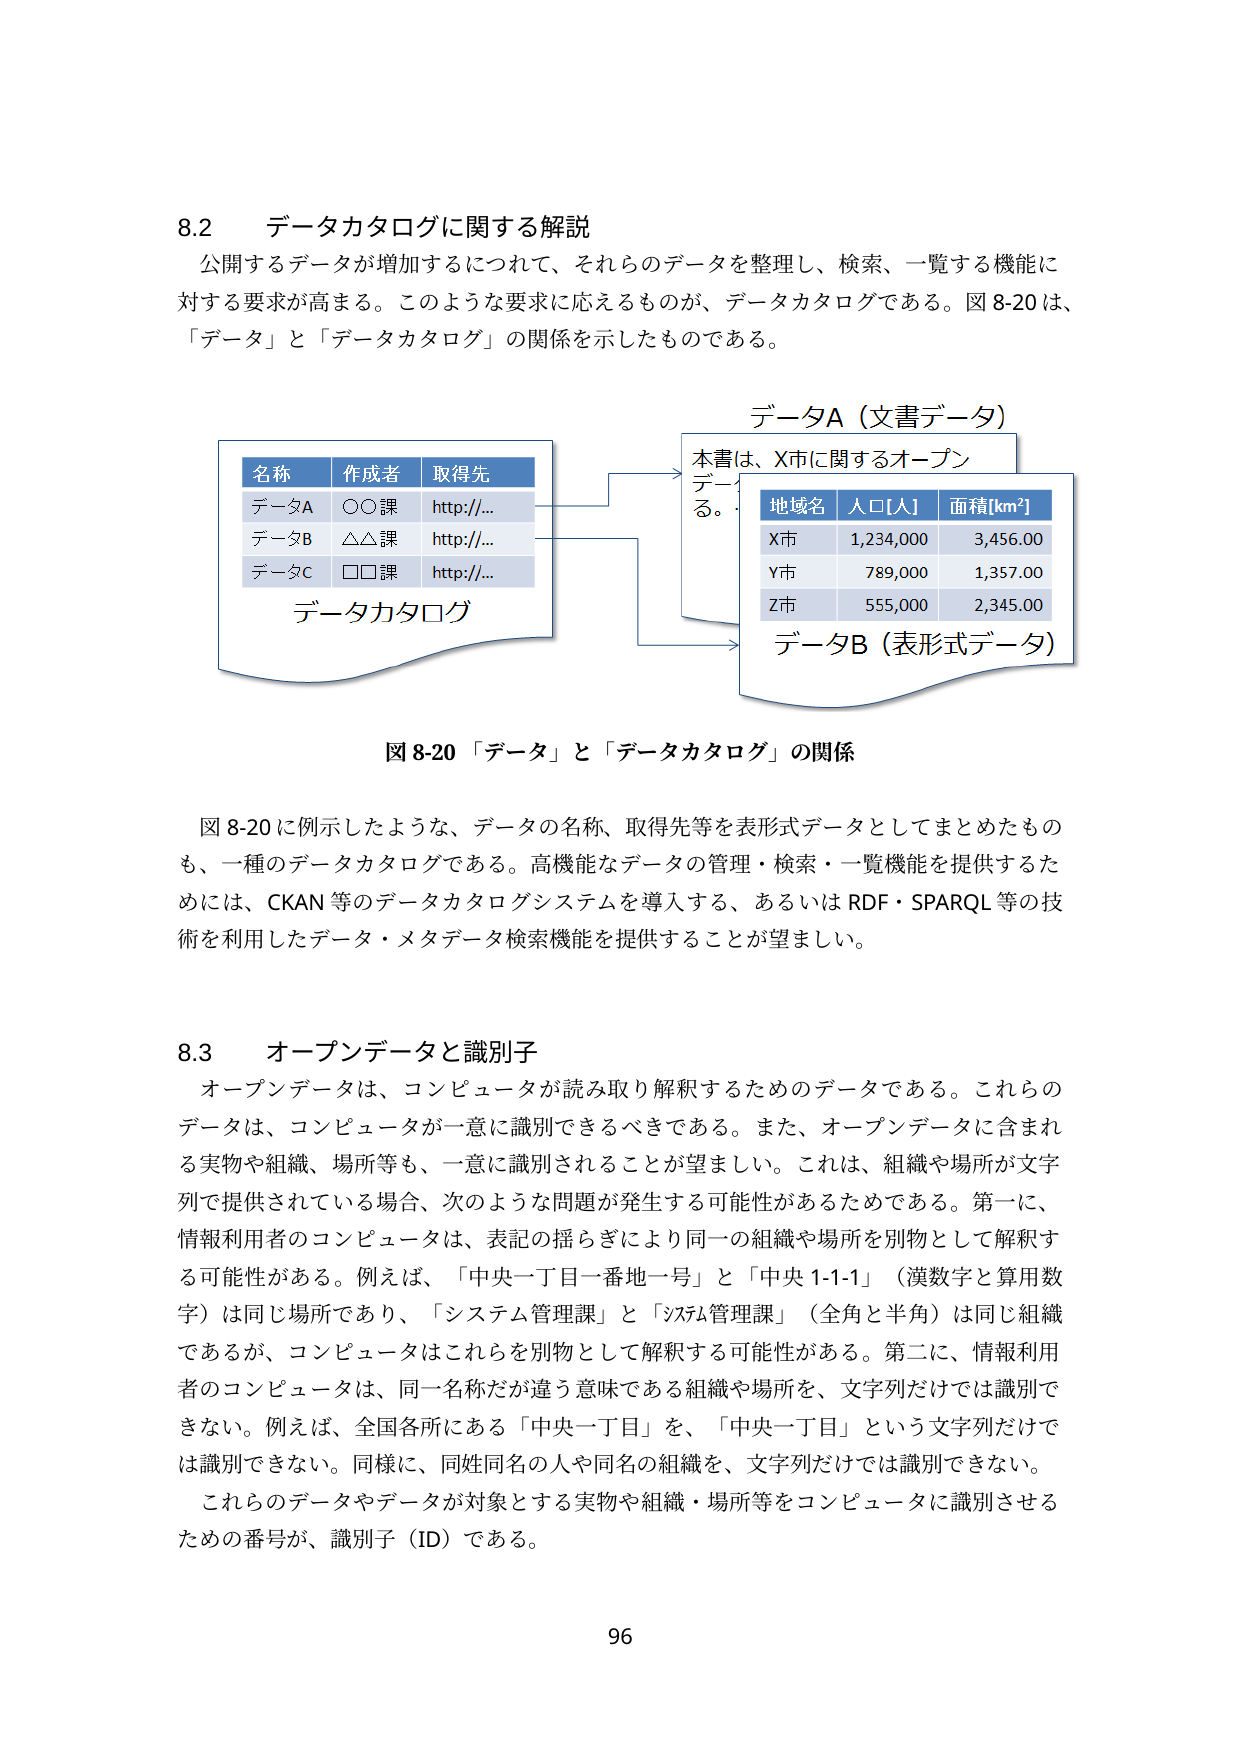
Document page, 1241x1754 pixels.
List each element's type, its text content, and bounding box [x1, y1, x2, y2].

subtitle データカタログに関する解説 [177, 207, 1063, 244]
subtitle オープンデータと識別子 [177, 1032, 1063, 1069]
text これらのデータやデータが対象とする実物や組織・場所等をコンピュータに識別させるための番号が、識別子（ID）である。 [177, 1482, 1063, 1557]
picture [199, 394, 1084, 712]
text オープンデータは、コンピュータが読み取り解釈するためのデータである。これらのデータは、コンピュータが一意に識別できるべきである。また、オープンデータに含まれる実物や組織、場所等も、一意に識別されることが望ましい。これは、組織や場所が文字列で提供されている場合、次のような問題が発生する可能性があるためである。第一に、情報利用者のコンピュータは、表記の揺らぎにより同一の組織や場所を別物として解釈する可能性がある。例えば、「中央一丁目一番地一号」と「中央1-1-1」（漢数字と算用数字）は同じ場所であり、「システム管理課」と「ｼｽﾃﾑ管理課」（全角と半角）は同じ組織であるが、コンピュータはこれらを別物として解釈する可能性がある。第二に、情報利用者のコンピュータは、同一名称だが違う意味である組織や場所を、文字列だけでは識別できない。例えば、全国各所にある「中央一丁目」を、「中央一丁目」という文字列だけでは識別できない。同様に、同姓同名の人や同名の組織を、文字列だけでは識別できない。 [177, 1069, 1063, 1482]
